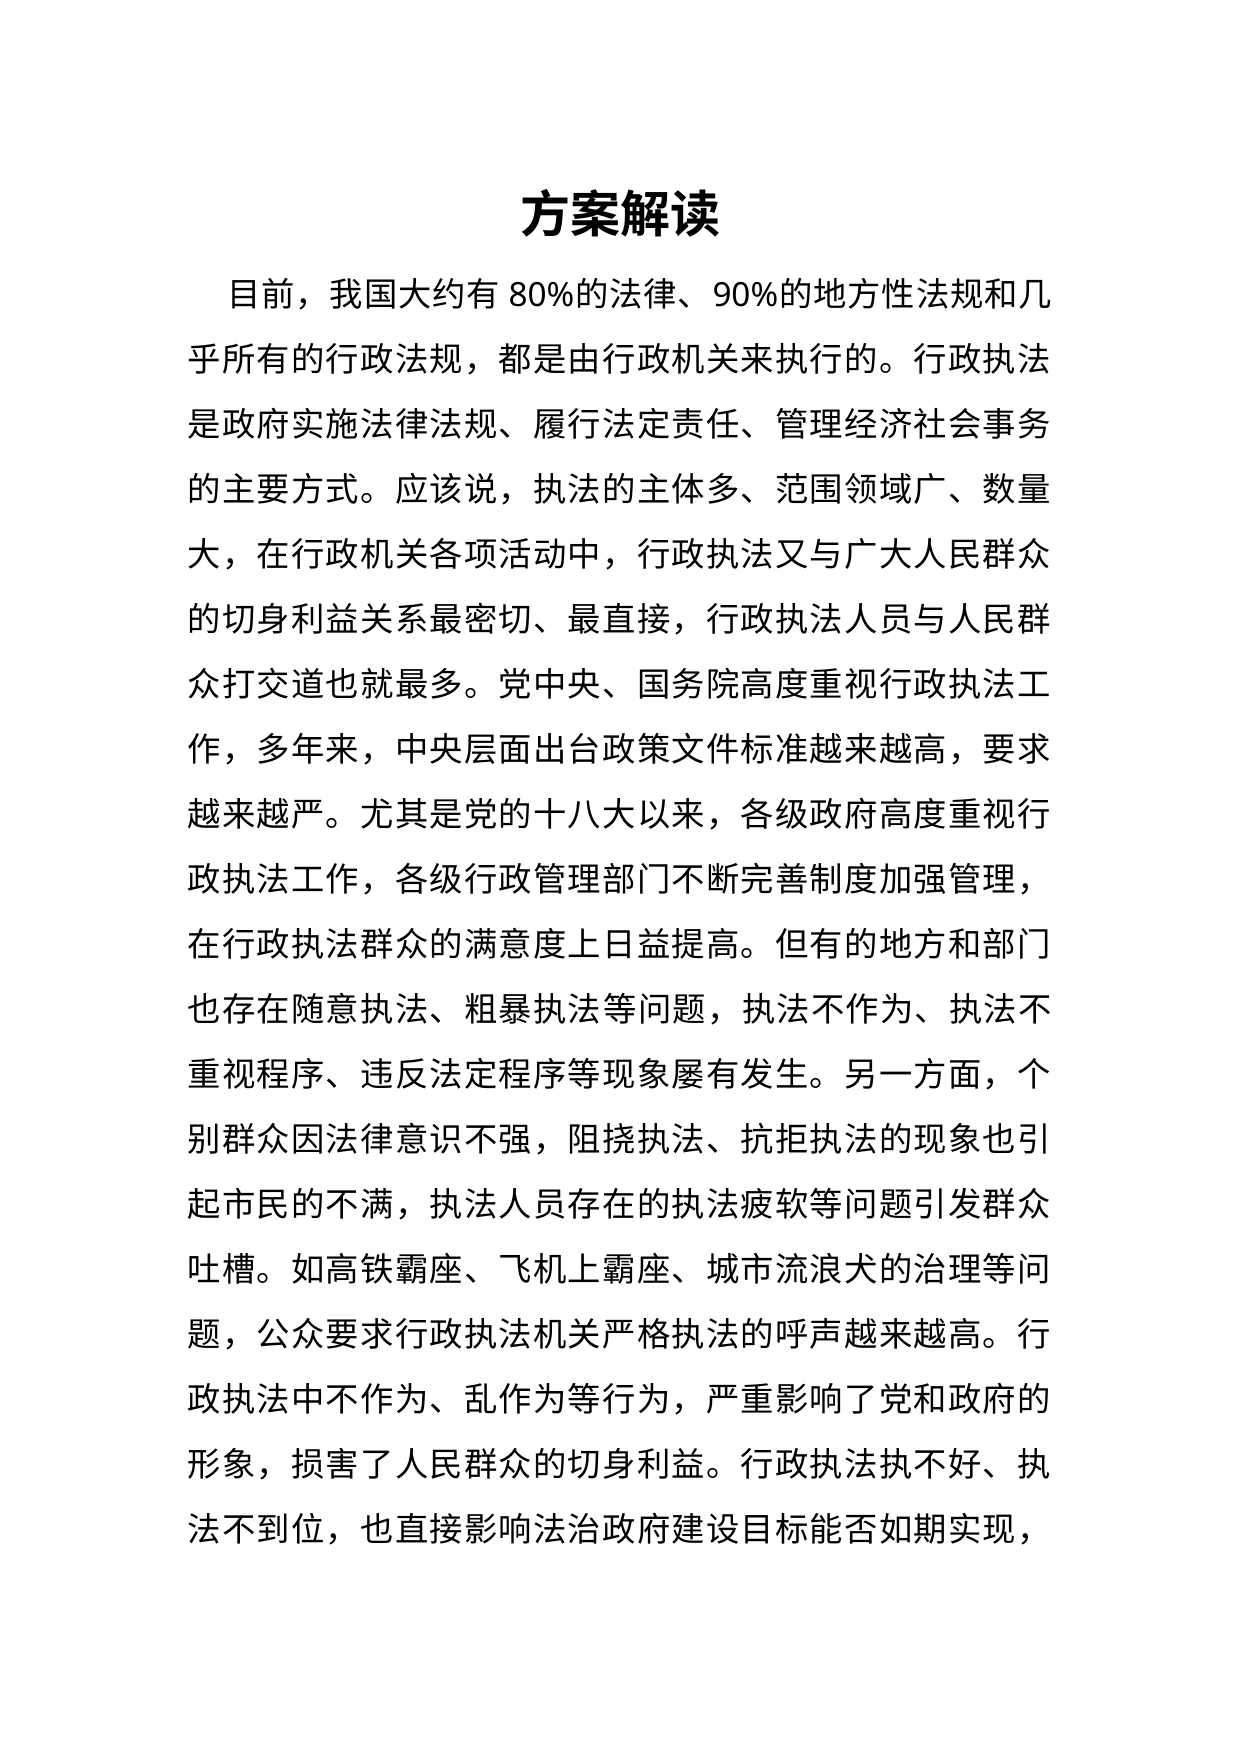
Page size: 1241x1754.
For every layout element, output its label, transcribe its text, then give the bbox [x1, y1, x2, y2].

text 方案解读 [187, 162, 1053, 259]
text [187, 259, 1053, 1559]
